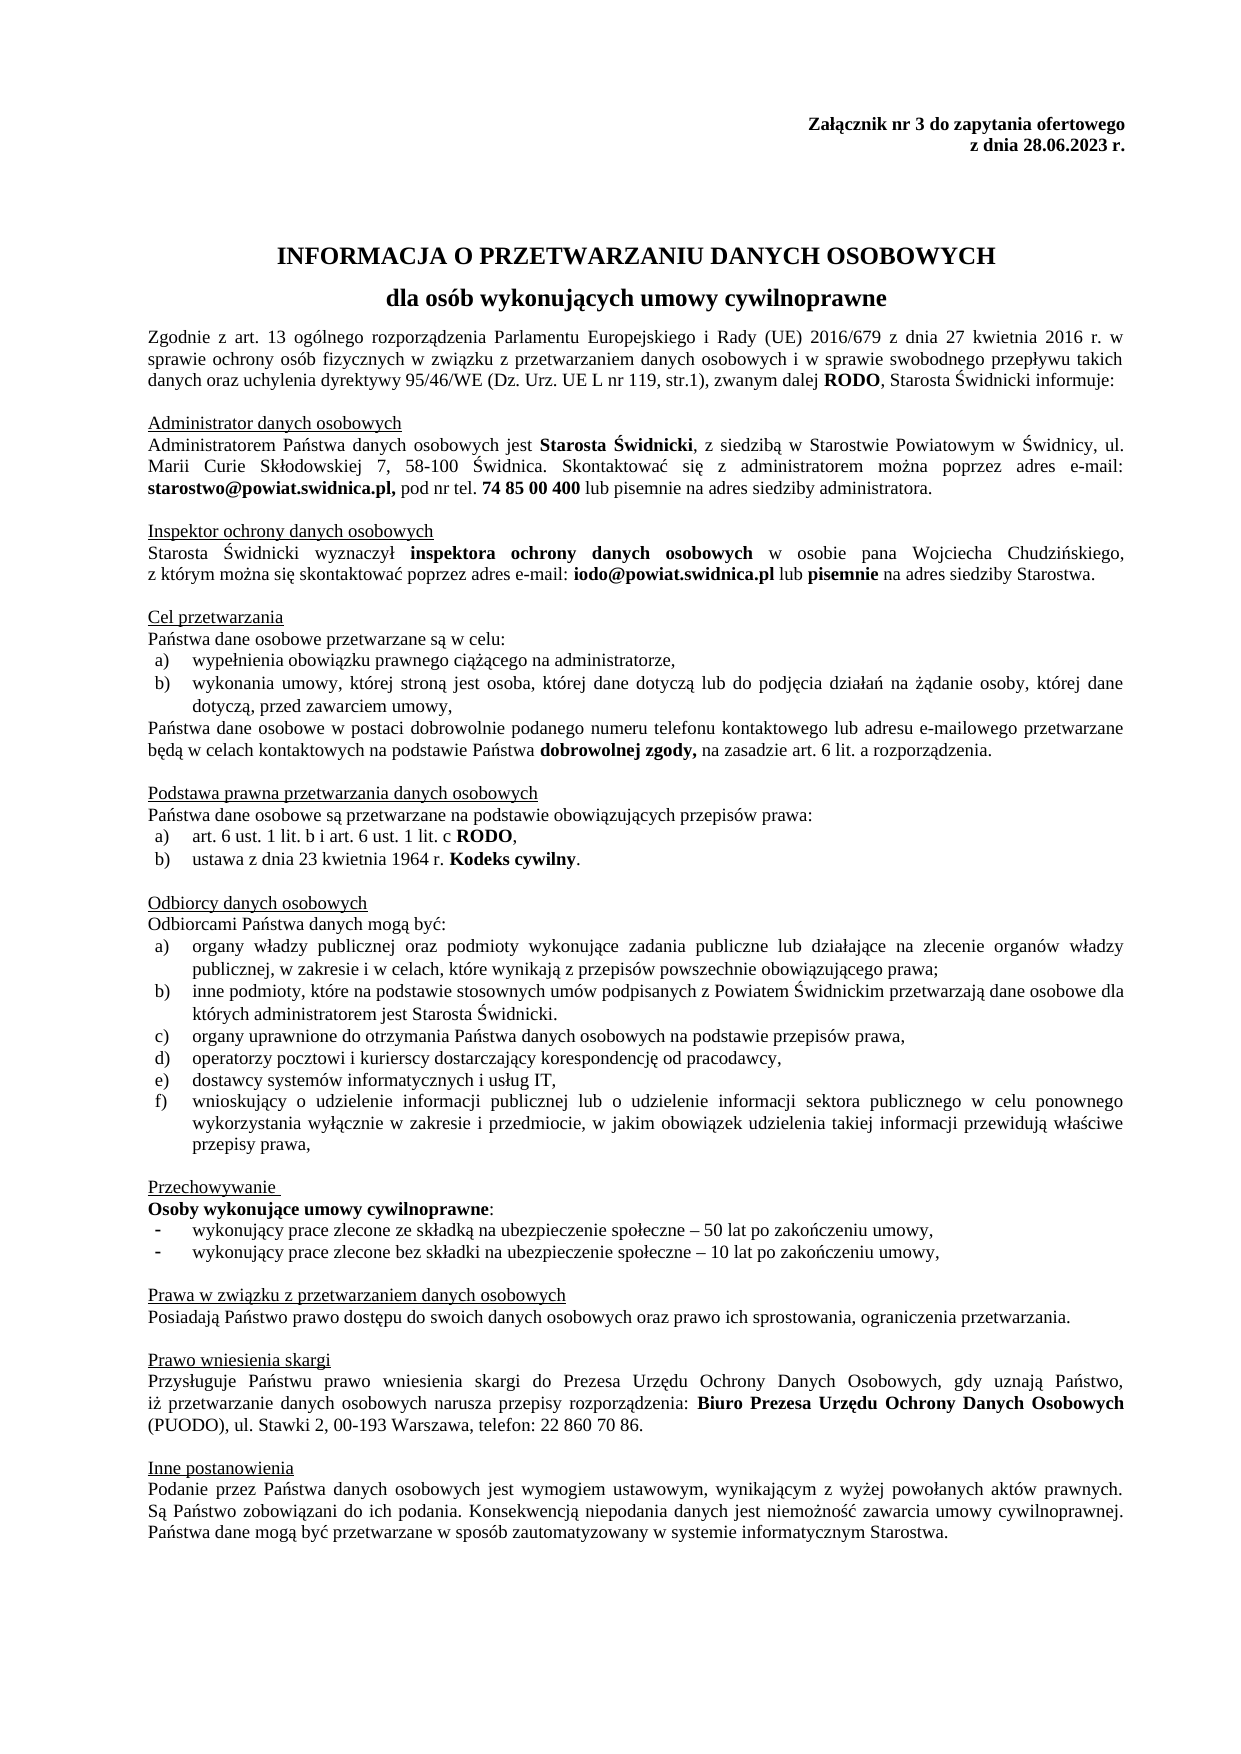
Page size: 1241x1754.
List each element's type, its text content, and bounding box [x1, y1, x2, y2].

text Państwa dane osobowe przetwarzane są w celu: [148, 628, 1125, 649]
list operatorzy pocztowi i kurierscy dostarczający korespondencję od pracodawcy, [154, 1047, 1125, 1068]
text Inspektor ochrony danych osobowych [148, 520, 1125, 542]
text Zgodnie z art. 13 ogólnego rozporządzenia Parlamentu Europejskiego i Rady (UE) 2016/679 z dnia 27 kwietnia 2016 r. w sprawie ochrony osób fizycznych w związku z przetwarzaniem danych osobowych i w sprawie swobodnego przepływu takich danych oraz uchylenia dyrektywy 95/46/WE (Dz. Urz. UE L nr 119, str.1), zwanym dalej RODO, Starosta Świdnicki informuje: [148, 326, 1125, 391]
text Przechowywanie [148, 1176, 1125, 1198]
text Cel przetwarzania [148, 606, 1125, 628]
list organy uprawnione do otrzymania Państwa danych osobowych na podstawie przepisów prawa, [154, 1025, 1125, 1047]
text Osoby wykonujące umowy cywilnoprawne: [148, 1198, 1125, 1219]
list wykonujący prace zlecone bez składki na ubezpieczenie społeczne – 10 lat po zakończeniu umowy, [154, 1241, 1125, 1262]
list wykonania umowy, której stroną jest osoba, której dane dotyczą lub do podjęcia działań na żądanie osoby, której dane dotyczą, przed zawarciem umowy, [154, 672, 1125, 716]
text Przysługuje Państwu prawo wniesienia skargi do Prezesa Urzędu Ochrony Danych Osobowych, gdy uznają Państwo, iż przetwarzanie danych osobowych narusza przepisy rozporządzenia: Biuro Prezesa Urzędu Ochrony Danych Osobowych (PUODO), ul. Stawki 2, 00-193 Warszawa, telefon: 22 860 70 86. [148, 1370, 1125, 1435]
text Załącznik nr 3 do zapytania ofertowego [148, 112, 1125, 134]
list wykonujący prace zlecone ze składką na ubezpieczenie społeczne – 50 lat po zakończeniu umowy, [154, 1219, 1125, 1241]
text Odbiorcami Państwa danych mogą być: [148, 913, 1125, 935]
text Starosta Świdnicki wyznaczył inspektora ochrony danych osobowych w osobie pana Wojciecha Chudzińskiego, z którym można się skontaktować poprzez adres e-mail: iodo@powiat.swidnica.pl lub pisemnie na adres siedziby Starostwa. [148, 542, 1125, 585]
list organy władzy publicznej oraz podmioty wykonujące zadania publiczne lub działające na zlecenie organów władzy publicznej, w zakresie i w celach, które wynikają z przepisów powszechnie obowiązującego prawa; [154, 935, 1125, 979]
list inne podmioty, które na podstawie stosownych umów podpisanych z Powiatem Świdnickim przetwarzają dane osobowe dla których administratorem jest Starosta Świdnicki. [154, 980, 1125, 1024]
text Państwa dane osobowe w postaci dobrowolnie podanego numeru telefonu kontaktowego lub adresu e-mailowego przetwarzane będą w celach kontaktowych na podstawie Państwa dobrowolnej zgody, na zasadzie art. 6 lit. a rozporządzenia. [148, 717, 1125, 760]
text z dnia 28.06.2023 r. [148, 134, 1125, 156]
text Podstawa prawna przetwarzania danych osobowych [148, 782, 1125, 803]
text Posiadają Państwo prawo dostępu do swoich danych osobowych oraz prawo ich sprostowania, ograniczenia przetwarzania. [148, 1306, 1125, 1327]
list art. 6 ust. 1 lit. b i art. 6 ust. 1 lit. c RODO, [154, 825, 1125, 847]
text Prawa w związku z przetwarzaniem danych osobowych [148, 1284, 1125, 1306]
list dostawcy systemów informatycznych i usług IT, [154, 1068, 1125, 1090]
list ustawa z dnia 23 kwietnia 1964 r. Kodeks cywilny. [154, 848, 1125, 869]
text Administratorem Państwa danych osobowych jest Starosta Świdnicki, z siedzibą w Starostwie Powiatowym w Świdnicy, ul. Marii Curie Skłodowskiej 7, 58-100 Świdnica. Skontaktować się z administratorem można poprzez adres e-mail: starostwo@powiat.swidnica.pl, pod nr tel. 74 85 00 400 lub pisemnie na adres siedziby administratora. [148, 434, 1125, 498]
text Inne postanowienia [148, 1457, 1125, 1478]
list Administrator danych osobowych [148, 412, 1125, 434]
text Prawo wniesienia skargi [148, 1349, 1125, 1370]
text dla osób wykonujących umowy cywilnoprawne [148, 283, 1125, 312]
text Podanie przez Państwa danych osobowych jest wymogiem ustawowym, wynikającym z wyżej powołanych aktów prawnych. Są Państwo zobowiązani do ich podania. Konsekwencją niepodania danych jest niemożność zawarcia umowy cywilnoprawnej. Państwa dane mogą być przetwarzane w sposób zautomatyzowany w systemie informatycznym Starostwa. [148, 1478, 1125, 1543]
list wnioskujący o udzielenie informacji publicznej lub o udzielenie informacji sektora publicznego w celu ponownego wykorzystania wyłącznie w zakresie i przedmiocie, w jakim obowiązek udzielenia takiej informacji przewidują właściwe przepisy prawa, [154, 1090, 1125, 1155]
list wypełnienia obowiązku prawnego ciążącego na administratorze, [154, 649, 1125, 671]
text INFORMACJA O PRZETWARZANIU DANYCH OSOBOWYCH [148, 241, 1125, 269]
text Państwa dane osobowe są przetwarzane na podstawie obowiązujących przepisów prawa: [148, 803, 1125, 825]
text Odbiorcy danych osobowych [148, 892, 1125, 913]
